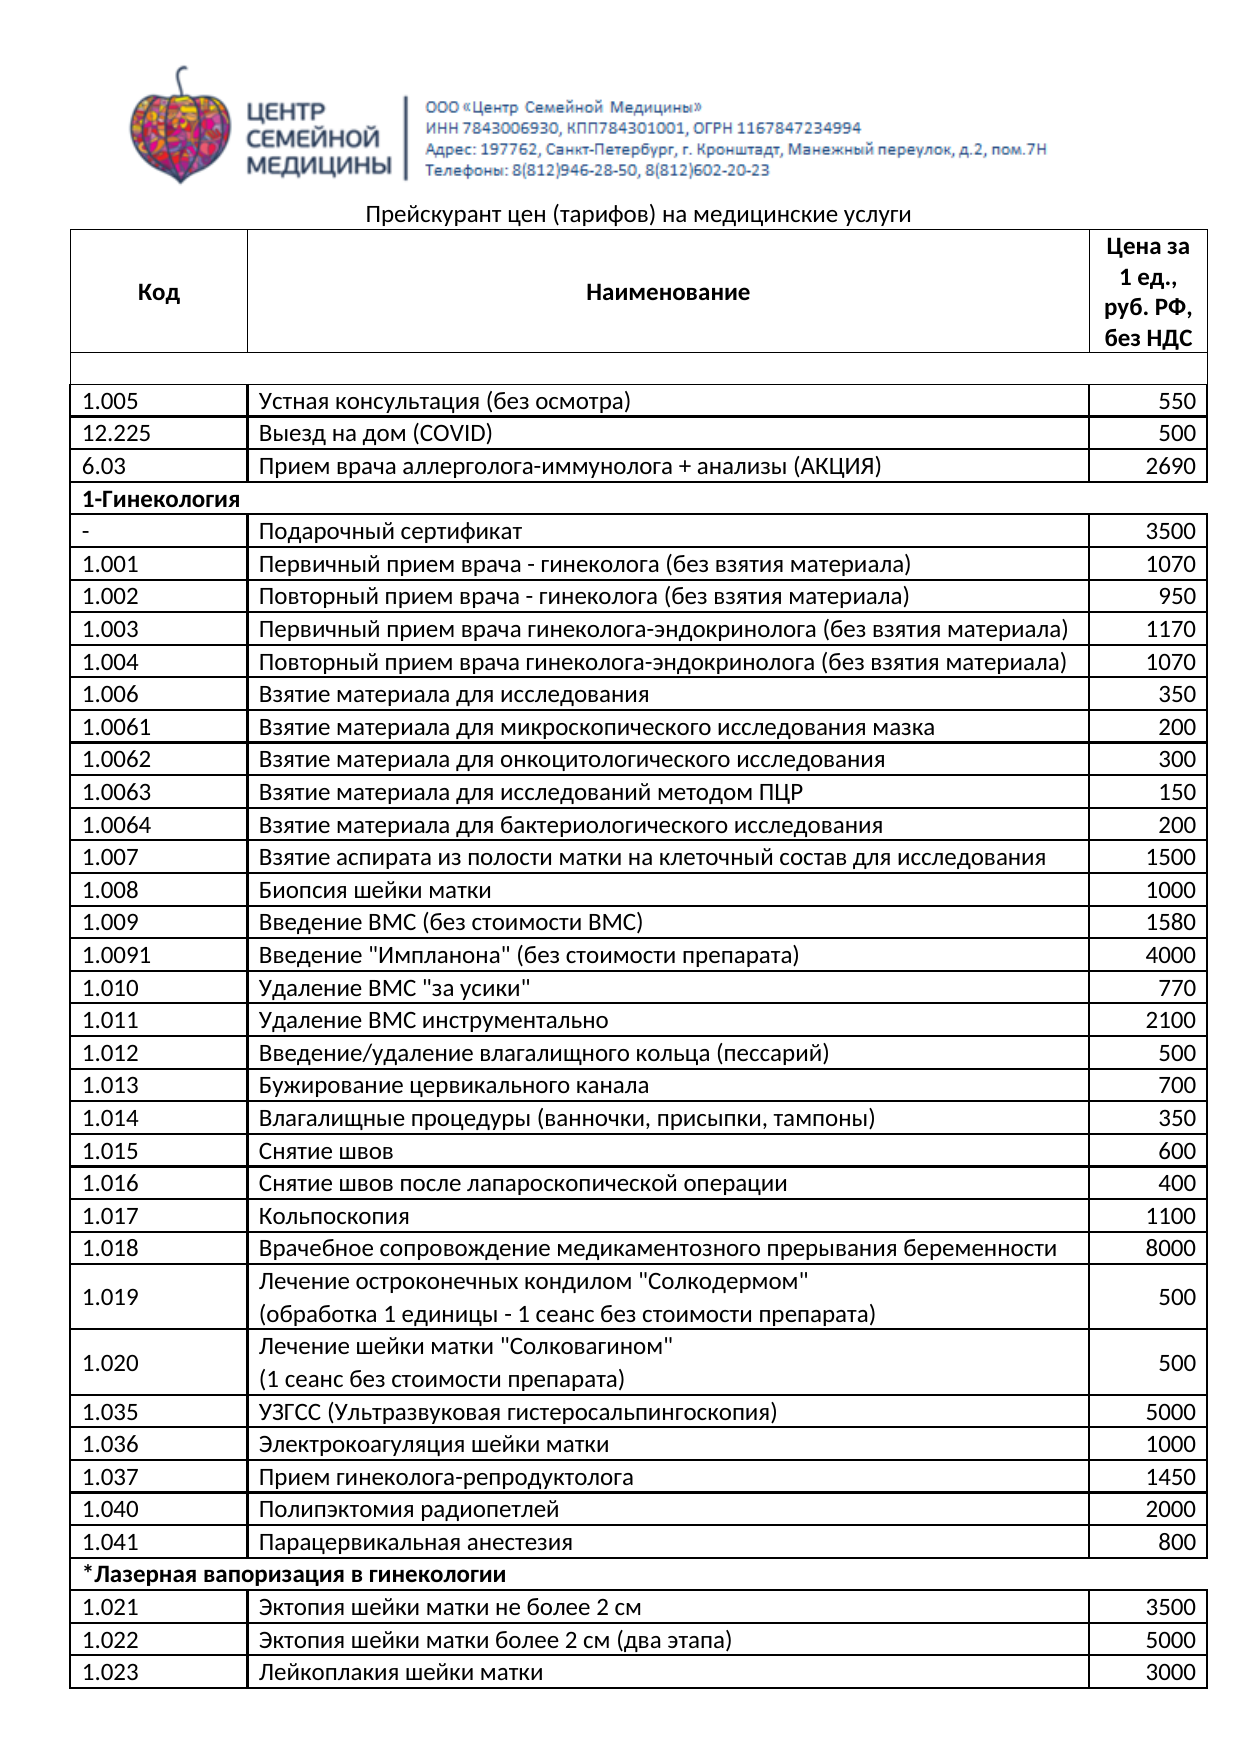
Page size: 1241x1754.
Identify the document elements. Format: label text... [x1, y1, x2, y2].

table_cell (обработка 1 единицы - 1 сеанс без стоимости препарата) [249, 1296, 1088, 1328]
table_cell 1100 [1090, 1200, 1206, 1231]
table_cell Повторный прием врача - гинеколога (без взятия материала) [249, 581, 1088, 611]
table_cell Влагалищные процедуры (ванночки, присыпки, тампоны) [249, 1102, 1088, 1133]
table_cell 1.0061 [71, 711, 246, 741]
table_cell 1.006 [71, 678, 246, 709]
table_cell Взятие материала для микроскопического исследования мазка [249, 711, 1088, 741]
table_cell Первичный прием врача гинеколога-эндокринолога (без взятия материала) [249, 613, 1088, 644]
table_cell Цена за 1 ед., руб. РФ, без НДС [1090, 230, 1207, 352]
table_cell Лечение остроконечных кондилом "Солкодермом" [249, 1265, 1088, 1296]
table_cell 1.018 [71, 1233, 246, 1263]
table_cell Биопсия шейки матки [249, 874, 1088, 904]
table_cell 1.0063 [71, 776, 246, 807]
table_cell 950 [1090, 581, 1206, 611]
table_cell 300 [1090, 744, 1206, 774]
table_cell Первичный прием врача - гинеколога (без взятия материала) [249, 548, 1088, 578]
table_cell Врачебное сопровождение медикаментозного прерывания беременности [249, 1233, 1088, 1263]
table_cell 500 [1090, 1037, 1206, 1067]
table_cell 1.040 [71, 1494, 246, 1524]
table_cell 150 [1090, 776, 1206, 807]
table_cell 1.035 [71, 1396, 246, 1426]
table_cell 8000 [1090, 1233, 1206, 1263]
table_cell Электрокоагуляция шейки матки [249, 1428, 1088, 1459]
table_cell Повторный прием врача гинеколога-эндокринолога (без взятия материала) [249, 646, 1088, 676]
table_cell 2690 [1090, 450, 1206, 481]
table_cell Подарочный сертификат [249, 515, 1088, 546]
table_cell Код [71, 230, 247, 352]
table_cell 1.019 [71, 1265, 246, 1328]
table_cell 1.022 [71, 1624, 246, 1654]
table_cell 1.041 [71, 1526, 246, 1557]
table_cell 1-Гинекология [71, 483, 1207, 513]
table_cell 1.005 [71, 385, 246, 415]
table_cell 1.012 [71, 1037, 246, 1067]
table_cell 1.0064 [71, 809, 246, 839]
table_cell Устная консультация (без осмотра) [249, 385, 1088, 415]
table_cell 400 [1090, 1168, 1206, 1198]
table_cell 3500 [1090, 1591, 1206, 1622]
table_cell 5000 [1090, 1396, 1206, 1426]
table_cell 1.013 [71, 1070, 246, 1100]
table_cell 1.021 [71, 1591, 246, 1622]
table_cell 1070 [1090, 548, 1206, 578]
table_cell 1.0091 [71, 939, 246, 970]
table_cell Парацервикальная анестезия [249, 1526, 1088, 1557]
table_cell 200 [1090, 711, 1206, 741]
table_cell 3500 [1090, 515, 1206, 546]
table_cell 12.225 [71, 418, 246, 448]
table_cell [71, 353, 1207, 384]
table_cell 4000 [1090, 939, 1206, 970]
table_cell 550 [1090, 385, 1206, 415]
table_cell Взятие материала для исследований методом ПЦР [249, 776, 1088, 807]
table_cell 1.008 [71, 874, 246, 904]
table_cell 1580 [1090, 907, 1206, 937]
table_cell Выезд на дом (COVID) [249, 418, 1088, 448]
table_cell 600 [1090, 1135, 1206, 1165]
table_cell 1.010 [71, 972, 246, 1002]
table_cell Удаление ВМС "за усики" [249, 972, 1088, 1002]
table_cell 6.03 [71, 450, 246, 481]
table_cell 1070 [1090, 646, 1206, 676]
table_cell Взятие материала для исследования [249, 678, 1088, 709]
table_cell 1500 [1090, 841, 1206, 872]
table_cell Лечение шейки матки "Солковагином" [249, 1330, 1088, 1361]
table_cell 3000 [1090, 1656, 1206, 1687]
table_cell *Лазерная вапоризация в гинекологии [71, 1559, 1207, 1589]
table_cell 500 [1090, 1330, 1206, 1393]
table_cell 1.036 [71, 1428, 246, 1459]
table_cell Удаление ВМС инструментально [249, 1004, 1088, 1035]
table_cell 500 [1090, 1265, 1206, 1328]
table_cell Кольпоскопия [249, 1200, 1088, 1231]
table_cell Снятие швов после лапароскопической операции [249, 1168, 1088, 1198]
table_cell Полипэктомия радиопетлей [249, 1494, 1088, 1524]
table_cell 1.001 [71, 548, 246, 578]
table_cell 1.007 [71, 841, 246, 872]
table_cell 1.004 [71, 646, 246, 676]
table_cell Прием гинеколога-репродуктолога [249, 1461, 1088, 1491]
table_cell (1 сеанс без стоимости препарата) [249, 1361, 1088, 1393]
table_cell Взятие материала для онкоцитологического исследования [249, 744, 1088, 774]
table_cell Введение ВМС (без стоимости ВМС) [249, 907, 1088, 937]
table_cell 1.002 [71, 581, 246, 611]
table_cell 1.020 [71, 1330, 246, 1393]
table_cell 770 [1090, 972, 1206, 1002]
table_cell Взятие аспирата из полости матки на клеточный состав для исследования [249, 841, 1088, 872]
table_cell 800 [1090, 1526, 1206, 1557]
table_cell 1170 [1090, 613, 1206, 644]
table_cell Прием врача аллерголога-иммунолога + анализы (АКЦИЯ) [249, 450, 1088, 481]
table_cell 1.016 [71, 1168, 246, 1198]
table_cell 350 [1090, 1102, 1206, 1133]
table_cell 1000 [1090, 874, 1206, 904]
table_cell 700 [1090, 1070, 1206, 1100]
table_cell 5000 [1090, 1624, 1206, 1654]
table_cell 350 [1090, 678, 1206, 709]
table_cell Введение/удаление влагалищного кольца (пессарий) [249, 1037, 1088, 1067]
table_cell Взятие материала для бактериологического исследования [249, 809, 1088, 839]
table_cell Лейкоплакия шейки матки [249, 1656, 1088, 1687]
table_cell Наименование [248, 230, 1089, 352]
table_cell УЗГСС (Ультразвуковая гистеросальпингоскопия) [249, 1396, 1088, 1426]
table_cell Снятие швов [249, 1135, 1088, 1165]
table_cell 1450 [1090, 1461, 1206, 1491]
table_cell Эктопия шейки матки более 2 см (два этапа) [249, 1624, 1088, 1654]
table_cell 1.014 [71, 1102, 246, 1133]
table_cell Введение "Импланона" (без стоимости препарата) [249, 939, 1088, 970]
table_cell 2100 [1090, 1004, 1206, 1035]
table_cell 1.003 [71, 613, 246, 644]
table_cell 500 [1090, 418, 1206, 448]
table_cell 1.0062 [71, 744, 246, 774]
table_cell 2000 [1090, 1494, 1206, 1524]
table_cell 1.011 [71, 1004, 246, 1035]
table_cell 1.017 [71, 1200, 246, 1231]
table_cell 1000 [1090, 1428, 1206, 1459]
table_cell 1.015 [71, 1135, 246, 1165]
table_cell Эктопия шейки матки не более 2 см [249, 1591, 1088, 1622]
table_cell 1.037 [71, 1461, 246, 1491]
table_cell 1.023 [71, 1656, 246, 1687]
table_cell 1.009 [71, 907, 246, 937]
picture [118, 59, 1081, 199]
table_cell 200 [1090, 809, 1206, 839]
table_cell - [71, 515, 246, 546]
table_cell Бужирование цервикального канала [249, 1070, 1088, 1100]
table_header Прейскурант цен (тарифов) на медицинские услуги [70, 199, 1207, 229]
